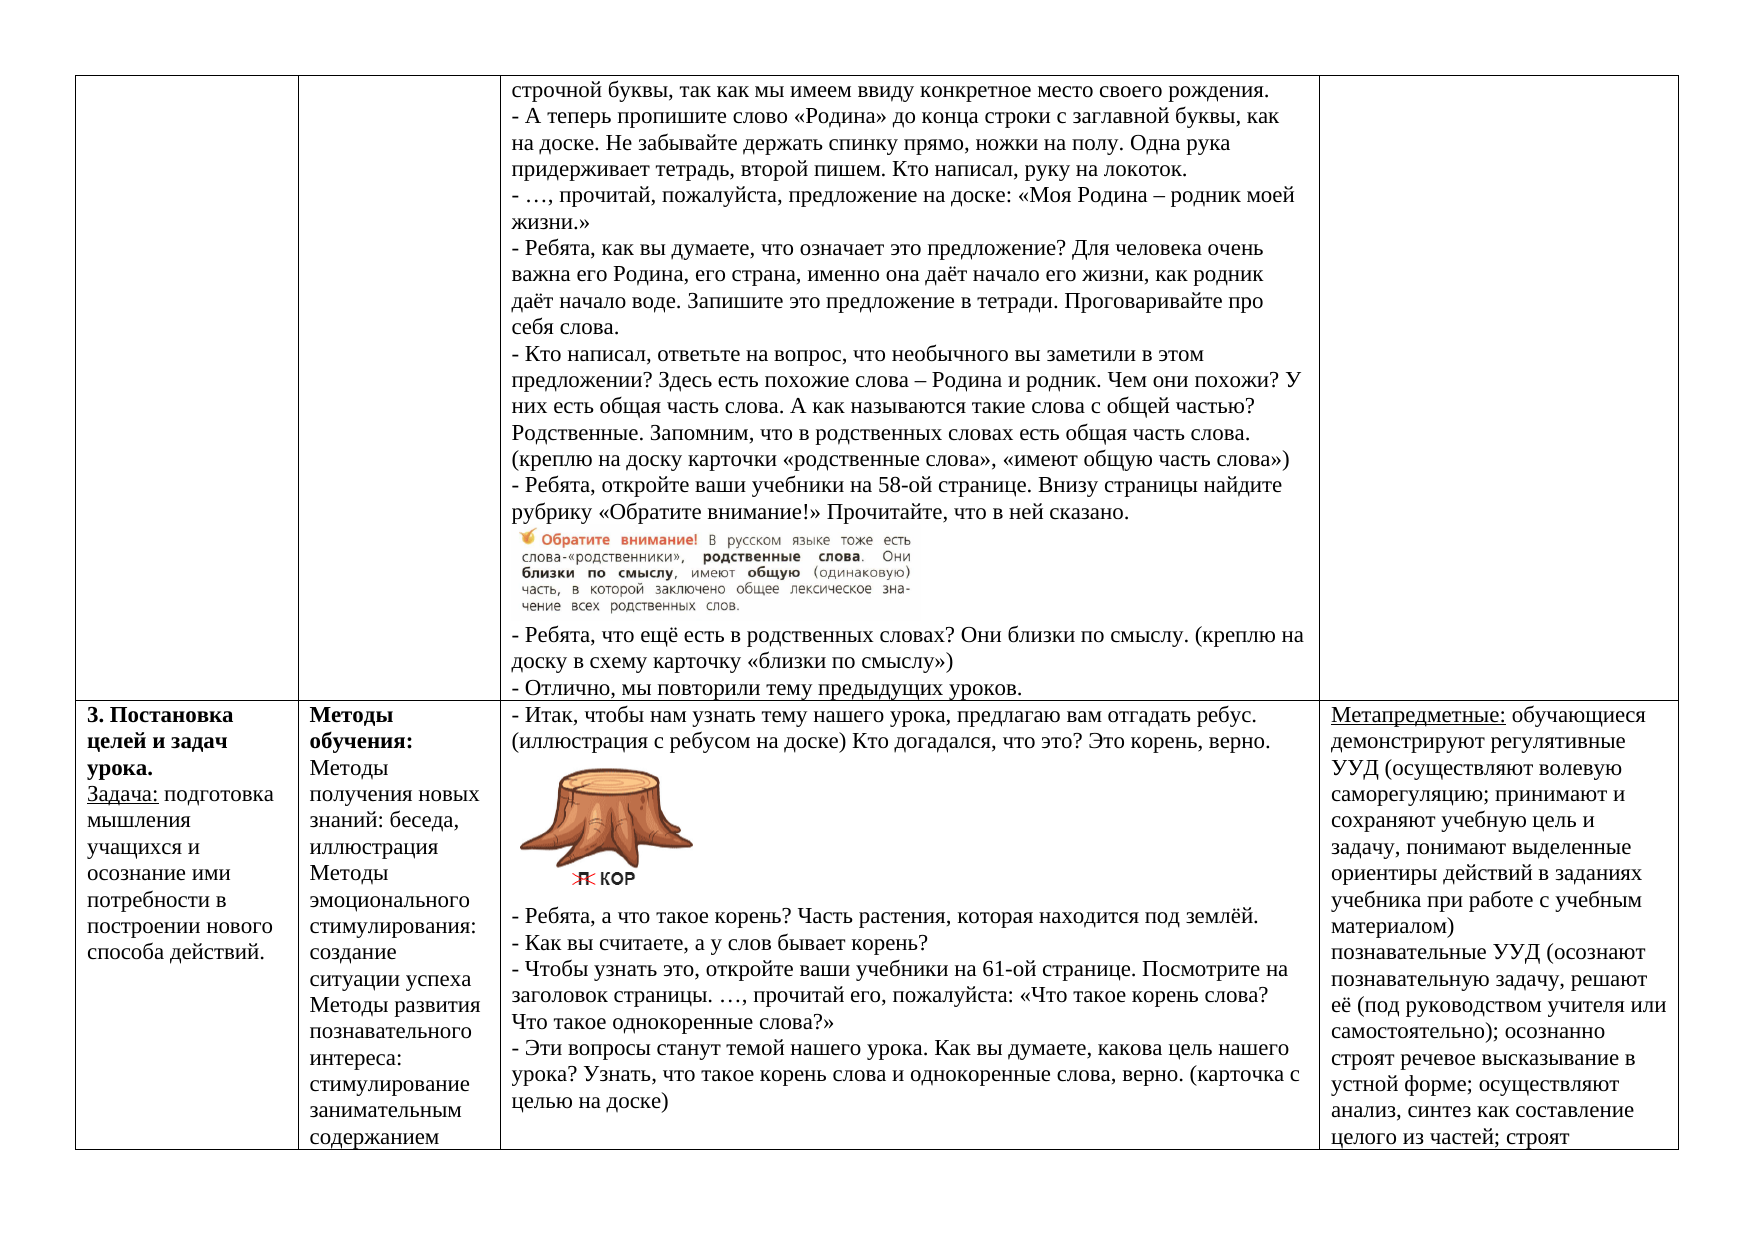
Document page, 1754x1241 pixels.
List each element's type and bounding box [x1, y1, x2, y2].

table_cell [1320, 701, 1678, 1149]
table_cell [299, 76, 500, 700]
picture [511, 753, 701, 903]
table_cell [501, 76, 1319, 700]
table_cell [1320, 76, 1678, 700]
table_cell [299, 701, 500, 1149]
table_cell [501, 701, 1319, 1149]
table_cell [76, 701, 298, 1149]
picture [511, 524, 921, 621]
table_cell [76, 76, 298, 700]
